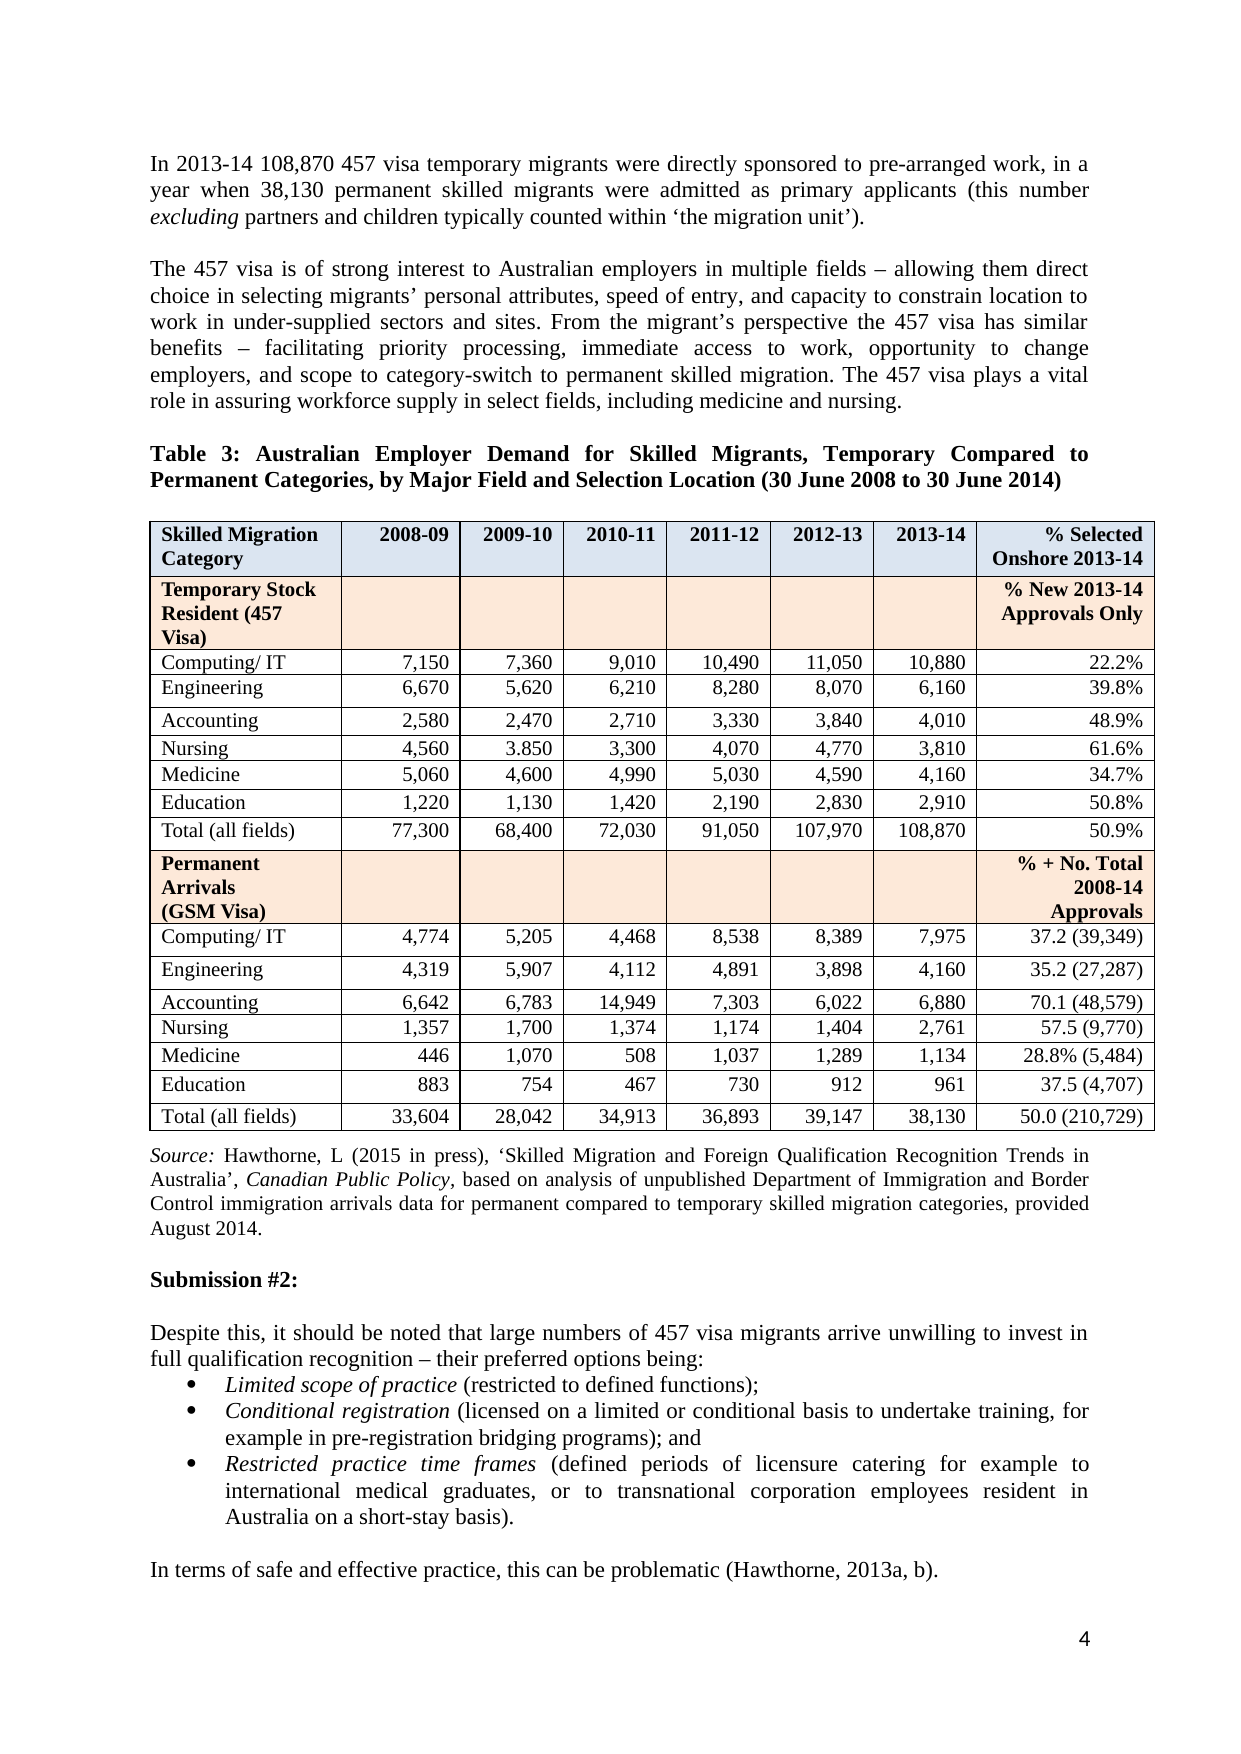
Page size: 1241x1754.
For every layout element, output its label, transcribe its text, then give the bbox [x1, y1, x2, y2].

text Source: Hawthorne, L (2015 in press), ‘Skilled Migration and Foreign Qualification Recognition Trends in Australia’, Canadian Public Policy, based on analysis of unpublished Department of Immigration and Border Control immigration arrivals data for permanent compared to temporary skilled migration categories, provided August 2014. [150, 1143, 1090, 1239]
table_cell 7,975 [874, 924, 976, 956]
table_cell 1,174 [667, 1015, 770, 1042]
table_cell Medicine [151, 761, 341, 789]
table_cell 10,490 [667, 650, 770, 674]
table_cell 2,830 [771, 790, 873, 817]
table_cell 9,010 [564, 650, 666, 674]
table_cell 883 [342, 1071, 459, 1103]
table_cell 1,357 [342, 1015, 459, 1042]
text Submission #2: [150, 1266, 1090, 1292]
table_cell [771, 851, 873, 923]
text In 2013-14 108,870 457 visa temporary migrants were directly sponsored to pre-arranged work, in a year when 38,130 permanent skilled migrants were admitted as primary applicants (this number excluding partners and children typically counted within ‘the migration unit’). [150, 150, 1090, 229]
table_cell 8,538 [667, 924, 770, 956]
table_cell 3,810 [874, 736, 976, 760]
list Restricted practice time frames (defined periods of licensure catering for example to international medical graduates, or to transnational corporation employees resident in Australia on a short-stay basis). [187, 1450, 1090, 1529]
table_cell Medicine [151, 1043, 341, 1070]
table_cell [564, 851, 666, 923]
table_cell 6,642 [342, 990, 459, 1014]
table_cell 4,590 [771, 761, 873, 789]
table_header 2010-11 [564, 522, 666, 576]
table_cell 72,030 [564, 818, 666, 850]
table_cell 2,470 [461, 708, 563, 735]
table_cell 34.7% [977, 761, 1154, 789]
table_cell 2,910 [874, 790, 976, 817]
table_cell 37.5 (4,707) [977, 1071, 1154, 1103]
table_cell [874, 577, 976, 649]
table_cell 4,774 [342, 924, 459, 956]
table_header 2011-12 [667, 522, 770, 576]
table_cell [342, 851, 459, 923]
table_cell 39,147 [771, 1104, 873, 1130]
table_cell 11,050 [771, 650, 873, 674]
table_cell 4,010 [874, 708, 976, 735]
table_cell 108,870 [874, 818, 976, 850]
table_cell 3.850 [461, 736, 563, 760]
table_cell 107,970 [771, 818, 873, 850]
table_cell Education [151, 790, 341, 817]
table_header % Selected Onshore 2013-14 [977, 522, 1154, 576]
table_cell Engineering [151, 675, 341, 707]
table_cell 5,620 [461, 675, 563, 707]
list Limited scope of practice (restricted to defined functions); [187, 1371, 1090, 1398]
table_cell [461, 851, 563, 923]
table_cell 5,030 [667, 761, 770, 789]
table_cell 4,319 [342, 957, 459, 989]
table_cell 1,374 [564, 1015, 666, 1042]
table_cell [667, 577, 770, 649]
table_cell 57.5 (9,770) [977, 1015, 1154, 1042]
table_cell Engineering [151, 957, 341, 989]
table_cell 1,037 [667, 1043, 770, 1070]
table_cell 50.8% [977, 790, 1154, 817]
table_cell 6,160 [874, 675, 976, 707]
table_cell 2,761 [874, 1015, 976, 1042]
table_cell 7,360 [461, 650, 563, 674]
table_cell [667, 851, 770, 923]
table_cell 6,022 [771, 990, 873, 1014]
table_cell 961 [874, 1071, 976, 1103]
table_cell 6,783 [461, 990, 563, 1014]
table_cell 2,190 [667, 790, 770, 817]
table_cell Total (all fields) [151, 818, 341, 850]
table_cell Permanent Arrivals (GSM Visa) [151, 851, 341, 923]
table_cell 754 [461, 1071, 563, 1103]
list Conditional registration (licensed on a limited or conditional basis to undertake training, for example in pre-registration bridging programs); and [187, 1398, 1090, 1450]
table_cell 8,070 [771, 675, 873, 707]
table_cell 14,949 [564, 990, 666, 1014]
table_cell 8,280 [667, 675, 770, 707]
table_cell 38,130 [874, 1104, 976, 1130]
table_cell 4,070 [667, 736, 770, 760]
table_cell 33,604 [342, 1104, 459, 1130]
table_cell 5,060 [342, 761, 459, 789]
table_header 2012-13 [771, 522, 873, 576]
table_cell 70.1 (48,579) [977, 990, 1154, 1014]
table_cell 7,303 [667, 990, 770, 1014]
table_cell 77,300 [342, 818, 459, 850]
table_cell [564, 577, 666, 649]
table_cell 508 [564, 1043, 666, 1070]
text The 457 visa is of strong interest to Australian employers in multiple fields – allowing them direct choice in selecting migrants’ personal attributes, speed of entry, and capacity to constrain location to work in under-supplied sectors and sites. From the migrant’s perspective the 457 visa has similar benefits – facilitating priority processing, immediate access to work, opportunity to change employers, and scope to category-switch to permanent skilled migration. The 457 visa plays a vital role in assuring workforce supply in select fields, including medicine and nursing. [150, 255, 1090, 413]
table_cell 912 [771, 1071, 873, 1103]
table_cell 5,205 [461, 924, 563, 956]
table_cell 2,710 [564, 708, 666, 735]
table_cell 36,893 [667, 1104, 770, 1130]
table_cell 50.0 (210,729) [977, 1104, 1154, 1130]
table_cell 6,670 [342, 675, 459, 707]
table_cell 2,580 [342, 708, 459, 735]
table_cell 6,210 [564, 675, 666, 707]
table_cell % New 2013-14 Approvals Only [977, 577, 1154, 649]
table_cell [461, 577, 563, 649]
table_cell 4,891 [667, 957, 770, 989]
table_cell Temporary Stock Resident (457 Visa) [151, 577, 341, 649]
table_cell 22.2% [977, 650, 1154, 674]
table_cell Nursing [151, 1015, 341, 1042]
table_cell 34,913 [564, 1104, 666, 1130]
table_cell 48.9% [977, 708, 1154, 735]
table_cell 39.8% [977, 675, 1154, 707]
table_cell 4,560 [342, 736, 459, 760]
table_cell 4,468 [564, 924, 666, 956]
table_cell 4,600 [461, 761, 563, 789]
table_cell 8,389 [771, 924, 873, 956]
table_cell 1,130 [461, 790, 563, 817]
table_cell Education [151, 1071, 341, 1103]
table_cell [342, 577, 459, 649]
table_cell 91,050 [667, 818, 770, 850]
table_cell 4,112 [564, 957, 666, 989]
table_cell 1,404 [771, 1015, 873, 1042]
table_cell Computing/ IT [151, 650, 341, 674]
table_cell 10,880 [874, 650, 976, 674]
table_cell 3,840 [771, 708, 873, 735]
text Table 3: Australian Employer Demand for Skilled Migrants, Temporary Compared to Permanent Categories, by Major Field and Selection Location (30 June 2008 to 30 June 2014) [150, 440, 1090, 493]
table_cell 6,880 [874, 990, 976, 1014]
table_header 2013-14 [874, 522, 976, 576]
table_cell 5,907 [461, 957, 563, 989]
table_cell % + No. Total 2008-14 Approvals [977, 851, 1154, 923]
table_cell 1,220 [342, 790, 459, 817]
table_cell 1,289 [771, 1043, 873, 1070]
table_cell 3,330 [667, 708, 770, 735]
table_cell 4,160 [874, 761, 976, 789]
table_cell 467 [564, 1071, 666, 1103]
table_cell [771, 577, 873, 649]
table_header 2009-10 [461, 522, 563, 576]
table_cell 730 [667, 1071, 770, 1103]
table_header 2008-09 [342, 522, 459, 576]
table_cell [874, 851, 976, 923]
table_cell 3,898 [771, 957, 873, 989]
table_cell 4,770 [771, 736, 873, 760]
table_cell 68,400 [461, 818, 563, 850]
table_cell 3,300 [564, 736, 666, 760]
table_cell 1,700 [461, 1015, 563, 1042]
table_cell 50.9% [977, 818, 1154, 850]
table_header Skilled Migration Category [151, 522, 341, 576]
table_cell 7,150 [342, 650, 459, 674]
table_cell 35.2 (27,287) [977, 957, 1154, 989]
table_cell 446 [342, 1043, 459, 1070]
table_cell Accounting [151, 708, 341, 735]
table_cell 61.6% [977, 736, 1154, 760]
table_cell Total (all fields) [151, 1104, 341, 1130]
table_cell 1,070 [461, 1043, 563, 1070]
table_cell 4,160 [874, 957, 976, 989]
table_cell 1,420 [564, 790, 666, 817]
text In terms of safe and effective practice, this can be problematic (Hawthorne, 2013a, b). [150, 1556, 1090, 1582]
table_cell Nursing [151, 736, 341, 760]
table_cell 28.8% (5,484) [977, 1043, 1154, 1070]
table_cell Accounting [151, 990, 341, 1014]
table_cell 4,990 [564, 761, 666, 789]
table_cell 37.2 (39,349) [977, 924, 1154, 956]
table_cell 1,134 [874, 1043, 976, 1070]
table_cell 28,042 [461, 1104, 563, 1130]
table_cell Computing/ IT [151, 924, 341, 956]
text Despite this, it should be noted that large numbers of 457 visa migrants arrive unwilling to invest in full qualification recognition – their preferred options being: [150, 1318, 1090, 1371]
